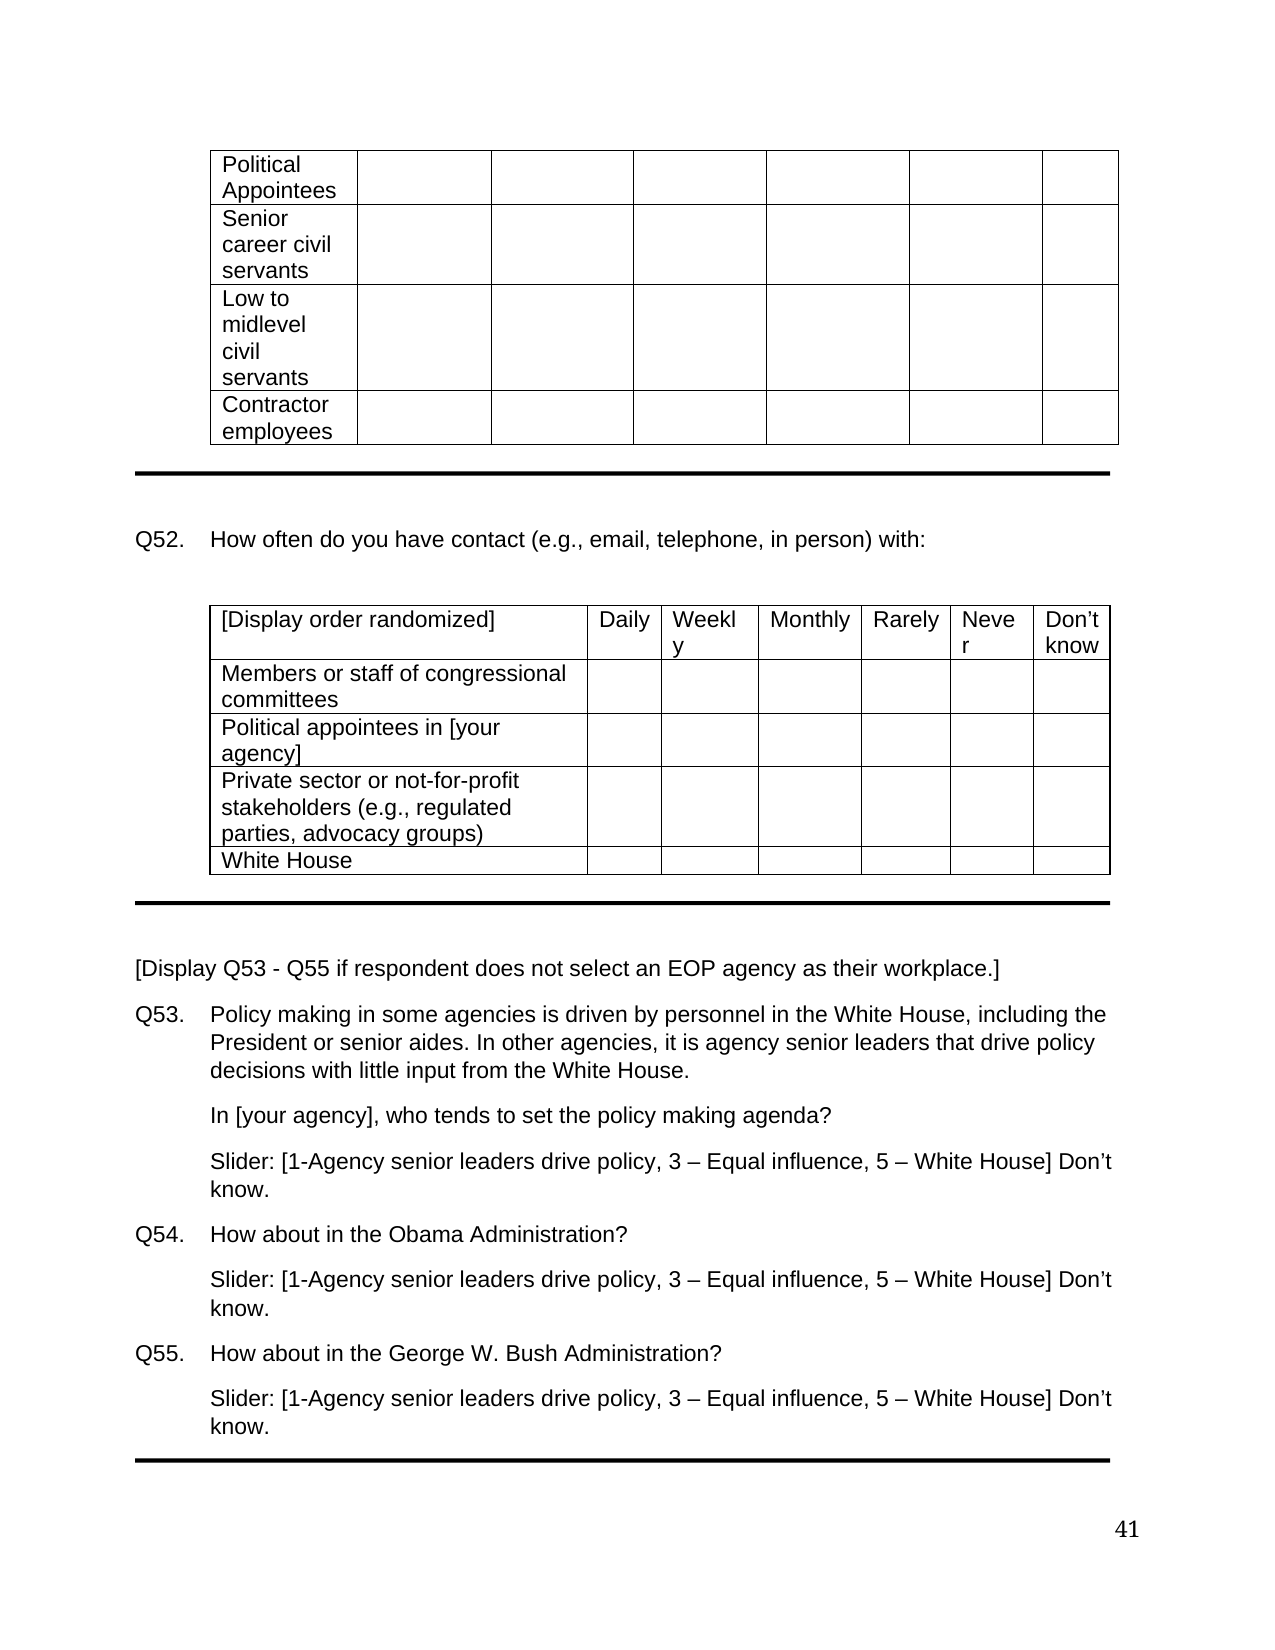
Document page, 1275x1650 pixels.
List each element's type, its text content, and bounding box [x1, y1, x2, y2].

table_cell Low to midlevel civil servants [211, 285, 357, 390]
table_cell [1043, 391, 1118, 444]
table_header Never [951, 606, 1033, 659]
table_cell [862, 714, 950, 766]
text Slider: [1-Agency senior leaders drive policy, 3 – Equal influence, 5 – White House] Don’t know. [135, 1266, 1140, 1321]
table_cell [1034, 767, 1109, 846]
table_cell [634, 151, 766, 204]
text [Display Q53 - Q55 if respondent does not select an EOP agency as their workplace.] [135, 955, 1140, 982]
table_cell [910, 285, 1042, 390]
table_cell [767, 391, 909, 444]
table_cell [862, 847, 950, 874]
table_cell [862, 660, 950, 712]
table_cell [1034, 847, 1109, 874]
table_cell White House [211, 847, 587, 874]
table_cell [634, 285, 766, 390]
table_cell [759, 847, 861, 874]
table_cell [1043, 285, 1118, 390]
table_cell [1043, 205, 1118, 284]
text Slider: [1-Agency senior leaders drive policy, 3 – Equal influence, 5 – White House] Don’t know. [135, 1385, 1140, 1440]
table_header [Display order randomized] [211, 606, 587, 659]
table_cell [1034, 660, 1109, 712]
table_cell [767, 205, 909, 284]
table_cell [588, 714, 661, 766]
table_cell [951, 714, 1033, 766]
table_cell [634, 391, 766, 444]
table_cell [910, 151, 1042, 204]
table_cell Political Appointees [211, 151, 357, 204]
text Q55. How about in the George W. Bush Administration? [135, 1340, 1140, 1366]
table_header Daily [588, 606, 661, 659]
table_cell [767, 285, 909, 390]
table_cell [951, 660, 1033, 712]
text In [your agency], who tends to set the policy making agenda? [210, 1102, 1140, 1129]
text Q54. How about in the Obama Administration? [135, 1221, 1140, 1247]
table_cell [492, 205, 633, 284]
table_cell [767, 151, 909, 204]
table_cell [358, 151, 491, 204]
table_cell [951, 767, 1033, 846]
table_cell [492, 391, 633, 444]
table_cell Senior career civil servants [211, 205, 357, 284]
table_cell [862, 767, 950, 846]
table_header Monthly [759, 606, 861, 659]
table_cell [358, 205, 491, 284]
table_cell Political appointees in [your agency] [211, 714, 587, 766]
table_cell [588, 767, 661, 846]
table_cell [662, 767, 758, 846]
table_cell [1043, 151, 1118, 204]
table_cell [588, 660, 661, 712]
table_header Rarely [862, 606, 950, 659]
table_cell Members or staff of congressional committees [211, 660, 587, 712]
table_cell [358, 285, 491, 390]
table_cell [662, 660, 758, 712]
table_cell [492, 285, 633, 390]
table_cell [492, 151, 633, 204]
table_header Don’t know [1034, 606, 1109, 659]
table_cell [662, 847, 758, 874]
text Slider: [1-Agency senior leaders drive policy, 3 – Equal influence, 5 – White House] Don’t know. [135, 1148, 1140, 1202]
table_cell Contractor employees [211, 391, 357, 444]
table_cell [951, 847, 1033, 874]
table_cell [358, 391, 491, 444]
table_cell [910, 391, 1042, 444]
table_cell [910, 205, 1042, 284]
table_cell [759, 660, 861, 712]
table_header Weekly [662, 606, 758, 659]
table_cell Private sector or not-for-profit stakeholders (e.g., regulated parties, advocacy groups) [211, 767, 587, 846]
table_cell [634, 205, 766, 284]
text Q53. Policy making in some agencies is driven by personnel in the White House, including the President or senior aides. In other agencies, it is agency senior leaders that drive policy decisions with little input from the White House. [135, 1001, 1140, 1084]
table_cell [1034, 714, 1109, 766]
table_cell [759, 714, 861, 766]
text Q52. How often do you have contact (e.g., email, telephone, in person) with: [135, 526, 1140, 552]
table_cell [759, 767, 861, 846]
table_cell [662, 714, 758, 766]
table_cell [588, 847, 661, 874]
